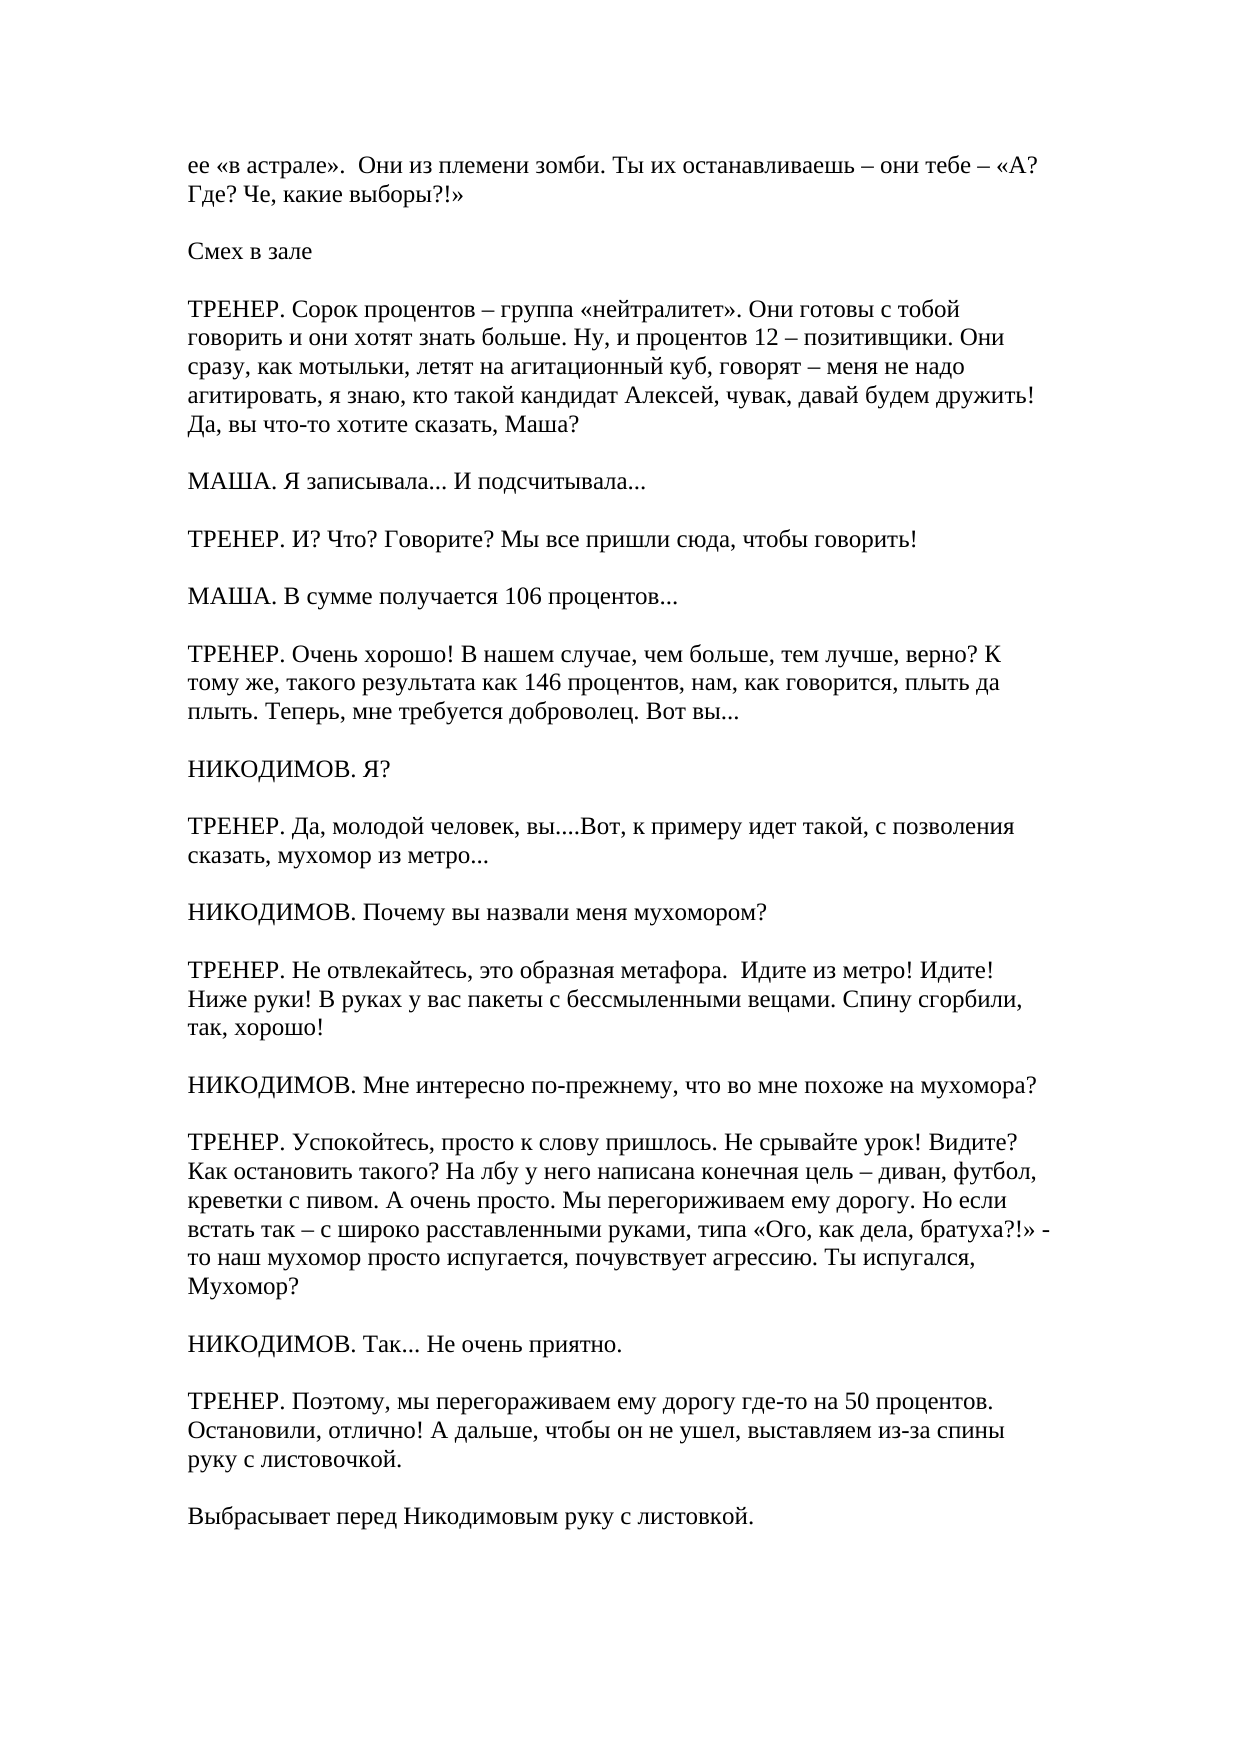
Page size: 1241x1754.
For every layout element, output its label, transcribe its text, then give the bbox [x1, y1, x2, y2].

text ТРЕНЕР. Да, молодой человек, вы....Вот, к примеру идет такой, с позволения сказать, мухомор из метро... [187, 811, 1053, 869]
text Смех в зале [187, 236, 1053, 265]
text НИКОДИМОВ. Я? [187, 754, 1053, 782]
text МАША. Я записывала... И подсчитывала... [187, 466, 1053, 495]
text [187, 150, 1053, 207]
text ТРЕНЕР. Не отвлекайтесь, это образная метафора. Идите из метро! Идите! Ниже руки! В руках у вас пакеты с бессмыленными вещами. Спину сгорбили, так, хорошо! [187, 955, 1053, 1041]
text НИКОДИМОВ. Так... Не очень приятно. [187, 1329, 1053, 1357]
text ТРЕНЕР. И? Что? Говорите? Мы все пришли сюда, чтобы говорить! [187, 524, 1053, 552]
text ТРЕНЕР. Очень хорошо! В нашем случае, чем больше, тем лучше, верно? К тому же, такого результата как 146 процентов, нам, как говорится, плыть да плыть. Теперь, мне требуется доброволец. Вот вы... [187, 639, 1053, 725]
text НИКОДИМОВ. Почему вы назвали меня мухомором? [187, 897, 1053, 926]
text ТРЕНЕР. Поэтому, мы перегораживаем ему дорогу где-то на 50 процентов. Остановили, отлично! А дальше, чтобы он не ушел, выставляем из-за спины руку с листовочкой. [187, 1386, 1053, 1472]
text Выбрасывает перед Никодимовым руку с листовкой. [187, 1501, 1053, 1530]
text МАША. В сумме получается 106 процентов... [187, 581, 1053, 610]
text НИКОДИМОВ. Мне интересно по-прежнему, что во мне похоже на мухомора? [187, 1070, 1053, 1099]
text ТРЕНЕР. Сорок процентов – группа «нейтралитет». Они готовы с тобой говорить и они хотят знать больше. Ну, и процентов 12 – позитивщики. Они сразу, как мотыльки, летят на агитационный куб, говорят – меня не надо агитировать, я знаю, кто такой кандидат Алексей, чувак, давай будем дружить! Да, вы что-то хотите сказать, Маша? [187, 294, 1053, 437]
text ТРЕНЕР. Успокойтесь, просто к слову пришлось. Не срывайте урок! Видите? Как остановить такого? На лбу у него написана конечная цель – диван, футбол, креветки с пивом. А очень просто. Мы перегориживаем ему дорогу. Но если встать так – с широко расставленными руками, типа «Ого, как дела, братуха?!» - то наш мухомор просто испугается, почувствует агрессию. Ты испугался, Мухомор? [187, 1127, 1053, 1300]
